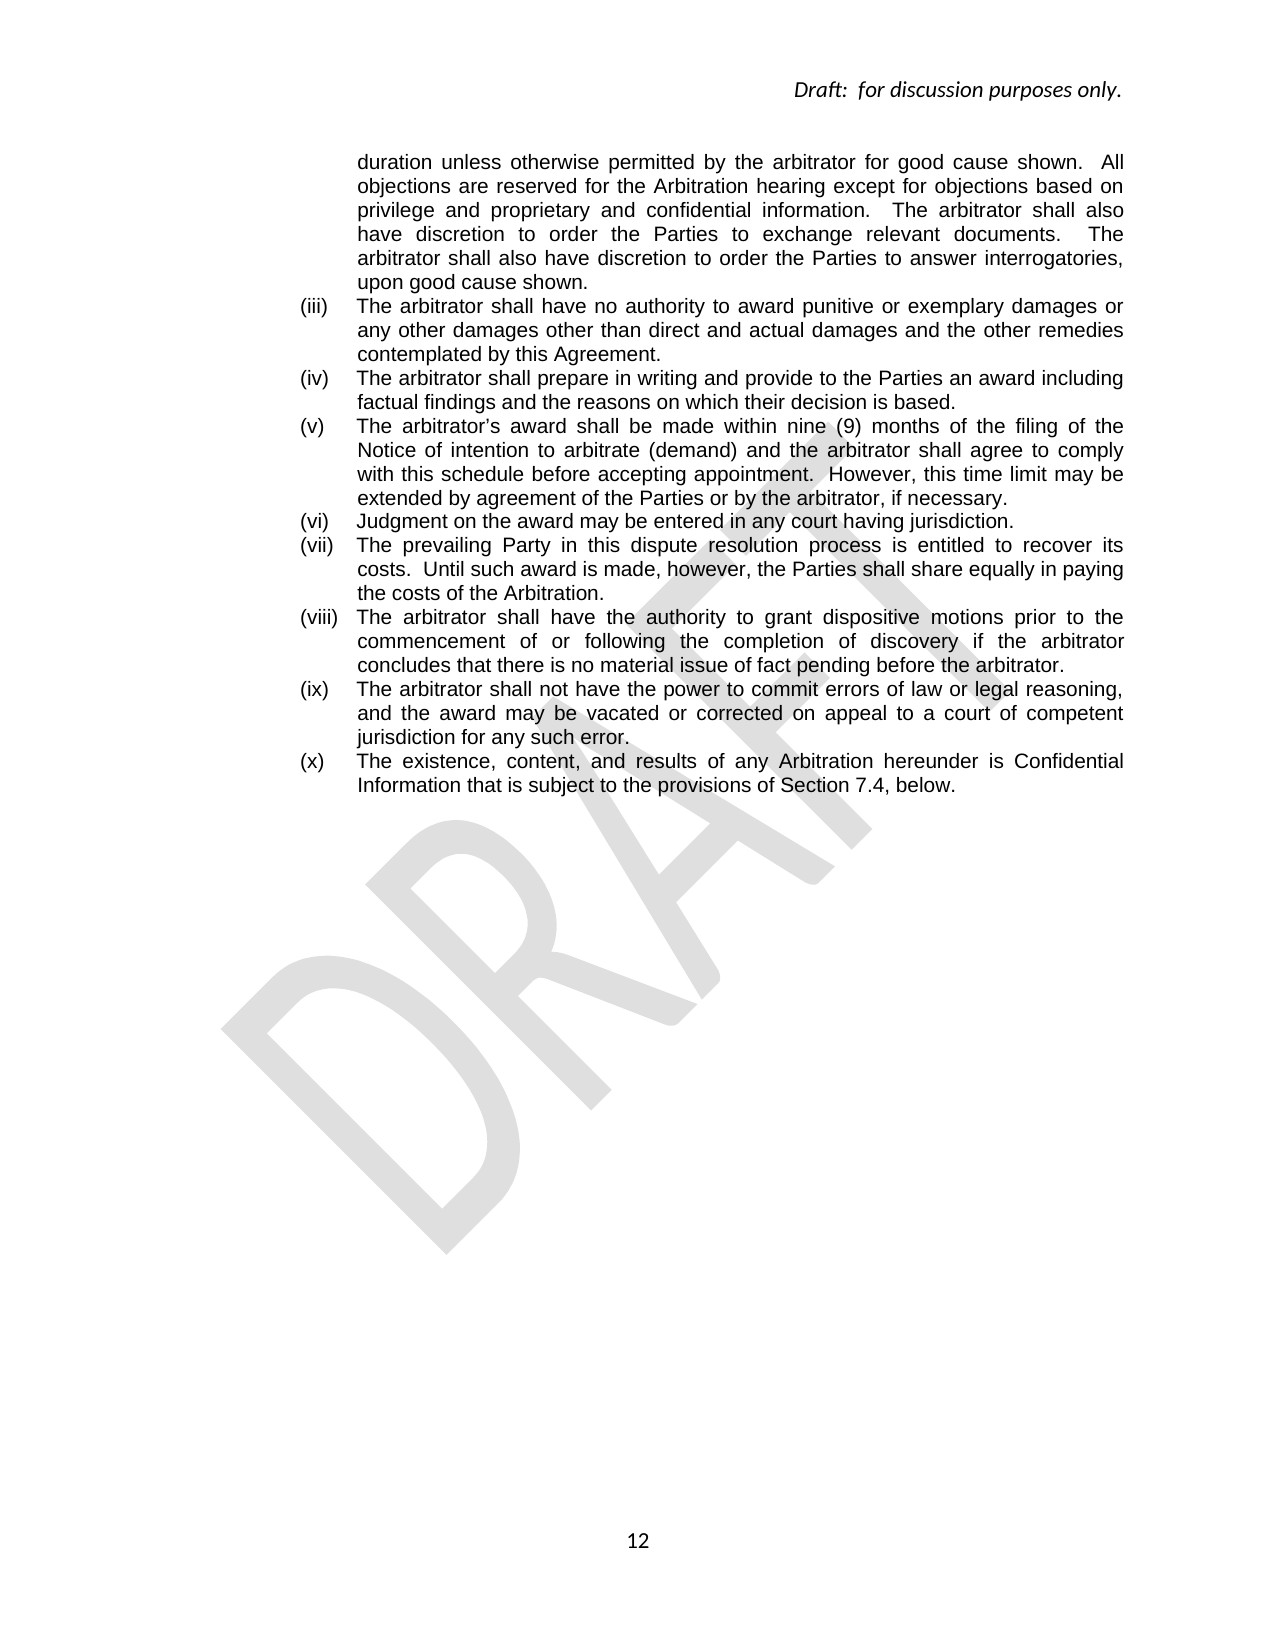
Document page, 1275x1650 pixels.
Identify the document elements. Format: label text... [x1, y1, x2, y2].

list The prevailing Party in this dispute resolution process is entitled to recover its costs. Until such award is made, however, the Parties shall share equally in paying the costs of the Arbitration. [300, 533, 1125, 605]
list The arbitrator shall not have the power to commit errors of law or legal reasoning, and the award may be vacated or corrected on appeal to a court of competent jurisdiction for any such error. [300, 677, 1125, 749]
list The arbitrator shall have no authority to award punitive or exemplary damages or any other damages other than direct and actual damages and the other remedies contemplated by this Agreement. [300, 294, 1125, 366]
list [300, 150, 1125, 294]
list The arbitrator shall prepare in writing and provide to the Parties an award including factual findings and the reasons on which their decision is based. [300, 366, 1125, 413]
list The arbitrator shall have the authority to grant dispositive motions prior to the commencement of or following the completion of discovery if the arbitrator concludes that there is no material issue of fact pending before the arbitrator. [300, 605, 1125, 677]
list Judgment on the award may be entered in any court having jurisdiction. [300, 509, 1125, 533]
list The arbitrator’s award shall be made within nine (9) months of the filing of the Notice of intention to arbitrate (demand) and the arbitrator shall agree to comply with this schedule before accepting appointment. However, this time limit may be extended by agreement of the Parties or by the arbitrator, if necessary. [300, 413, 1125, 509]
list The existence, content, and results of any Arbitration hereunder is Confidential Information that is subject to the provisions of Section 7.4, below. [300, 749, 1125, 797]
